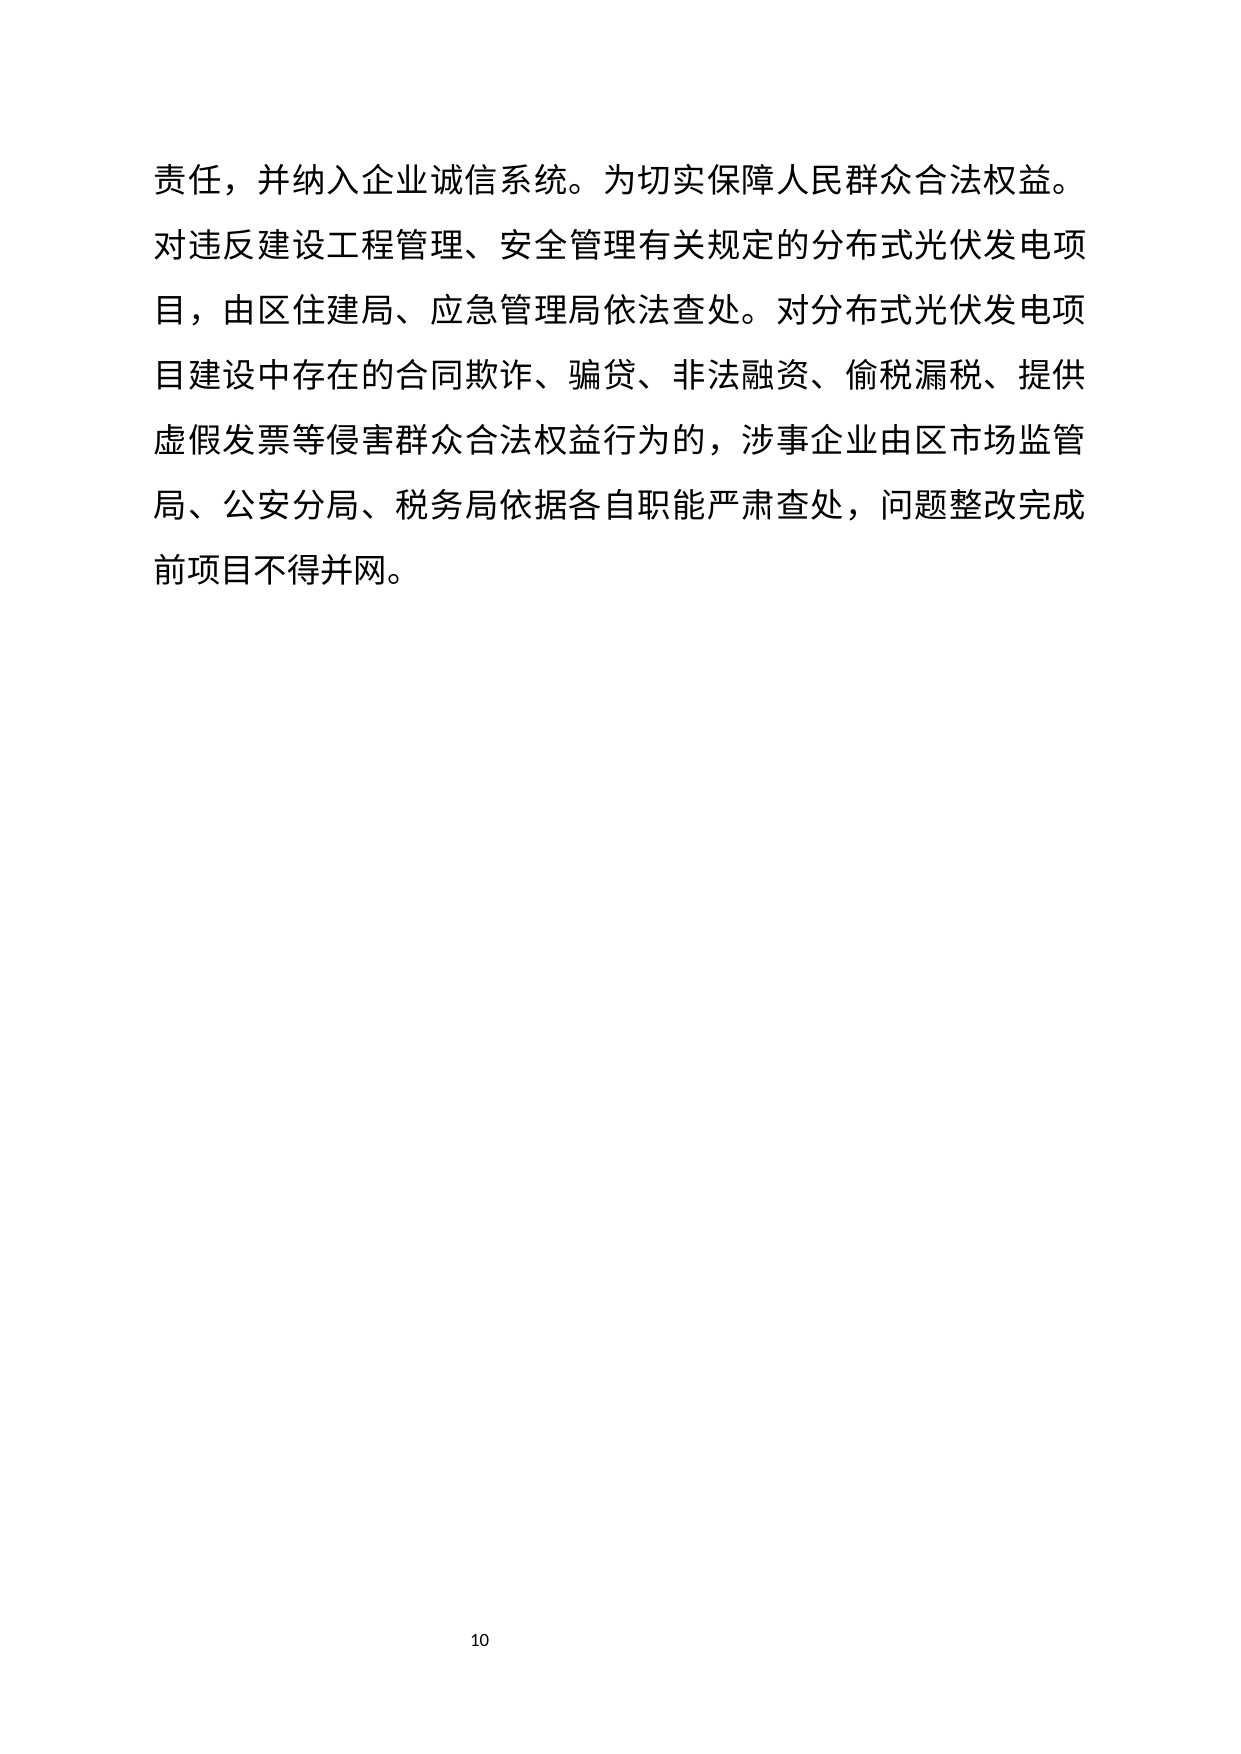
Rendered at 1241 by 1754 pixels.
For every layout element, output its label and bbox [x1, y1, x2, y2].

text [153, 146, 1087, 601]
